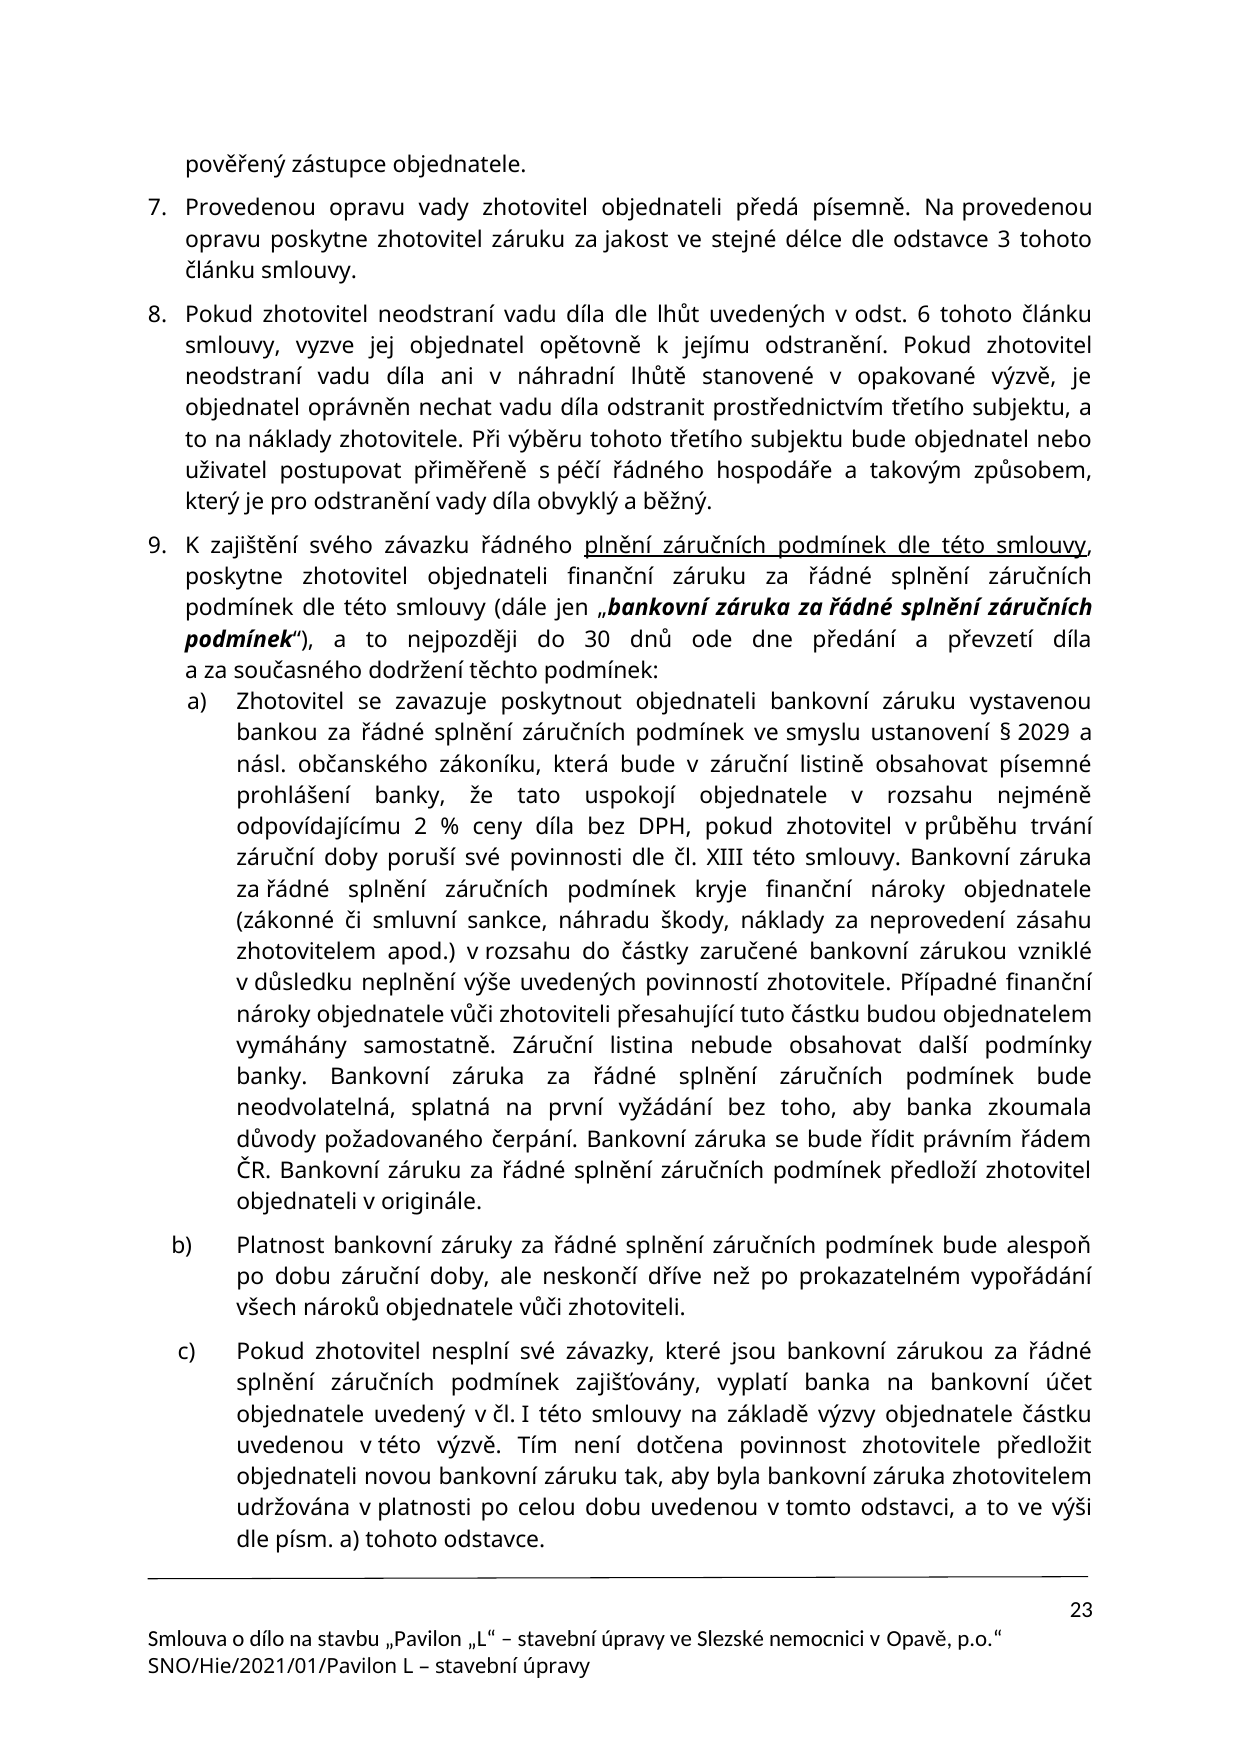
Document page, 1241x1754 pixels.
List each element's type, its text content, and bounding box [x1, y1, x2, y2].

list K zajištění svého závazku řádného plnění záručních podmínek dle této smlouvy, poskytne zhotovitel objednateli finanční záruku za řádné splnění záručních podmínek dle této smlouvy (dále jen „bankovní záruka za řádné splnění záručních podmínek“), a to nejpozději do 30 dnů ode dne předání a převzetí díla a za současného dodržení těchto podmínek: [148, 529, 1093, 685]
list Platnost bankovní záruky za řádné splnění záručních podmínek bude alespoň po dobu záruční doby, ale neskončí dříve než po prokazatelném vypořádání všech nároků objednatele vůči zhotoviteli. [192, 1229, 1093, 1323]
list Provedenou opravu vady zhotovitel objednateli předá písemně. Na provedenou opravu poskytne zhotovitel záruku za jakost ve stejné délce dle odstavce 3 tohoto článku smlouvy. [148, 191, 1093, 285]
list Zhotovitel se zavazuje poskytnout objednateli bankovní záruku vystavenou bankou za řádné splnění záručních podmínek ve smyslu ustanovení § 2029 a násl. občanského zákoníku, která bude v záruční listině obsahovat písemné prohlášení banky, že tato uspokojí objednatele v rozsahu nejméně odpovídajícímu 2 % ceny díla bez DPH, pokud zhotovitel v průběhu trvání záruční doby poruší své povinnosti dle čl. XIII této smlouvy. Bankovní záruka za řádné splnění záručních podmínek kryje finanční nároky objednatele (zákonné či smluvní sankce, náhradu škody, náklady za neprovedení zásahu zhotovitelem apod.) v rozsahu do částky zaručené bankovní zárukou vzniklé v důsledku neplnění výše uvedených povinností zhotovitele. Případné finanční nároky objednatele vůči zhotoviteli přesahující tuto částku budou objednatelem vymáhány samostatně. Záruční listina nebude obsahovat další podmínky banky. Bankovní záruka za řádné splnění záručních podmínek bude neodvolatelná, splatná na první vyžádání bez toho, aby banka zkoumala důvody požadovaného čerpání. Bankovní záruka se bude řídit právním řádem ČR. Bankovní záruku za řádné splnění záručních podmínek předloží zhotovitel objednateli v originále. [207, 685, 1093, 1216]
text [185, 148, 1093, 179]
list Pokud zhotovitel neodstraní vadu díla dle lhůt uvedených v odst. 6 tohoto článku smlouvy, vyzve jej objednatel opětovně k jejímu odstranění. Pokud zhotovitel neodstraní vadu díla ani v náhradní lhůtě stanovené v opakované výzvě, je objednatel oprávněn nechat vadu díla odstranit prostřednictvím třetího subjektu, a to na náklady zhotovitele. Při výběru tohoto třetího subjektu bude objednatel nebo uživatel postupovat přiměřeně s péčí řádného hospodáře a takovým způsobem, který je pro odstranění vady díla obvyklý a běžný. [148, 298, 1093, 516]
text c) Pokud zhotovitel nesplní své závazky, které jsou bankovní zárukou za řádné splnění záručních podmínek zajišťovány, vyplatí banka na bankovní účet objednatele uvedený v čl. I této smlouvy na základě výzvy objednatele částku uvedenou v této výzvě. Tím není dotčena povinnost zhotovitele předložit objednateli novou bankovní záruku tak, aby byla bankovní záruka zhotovitelem udržována v platnosti po celou dobu uvedenou v tomto odstavci, a to ve výši dle písm. a) tohoto odstavce. [177, 1335, 1093, 1554]
